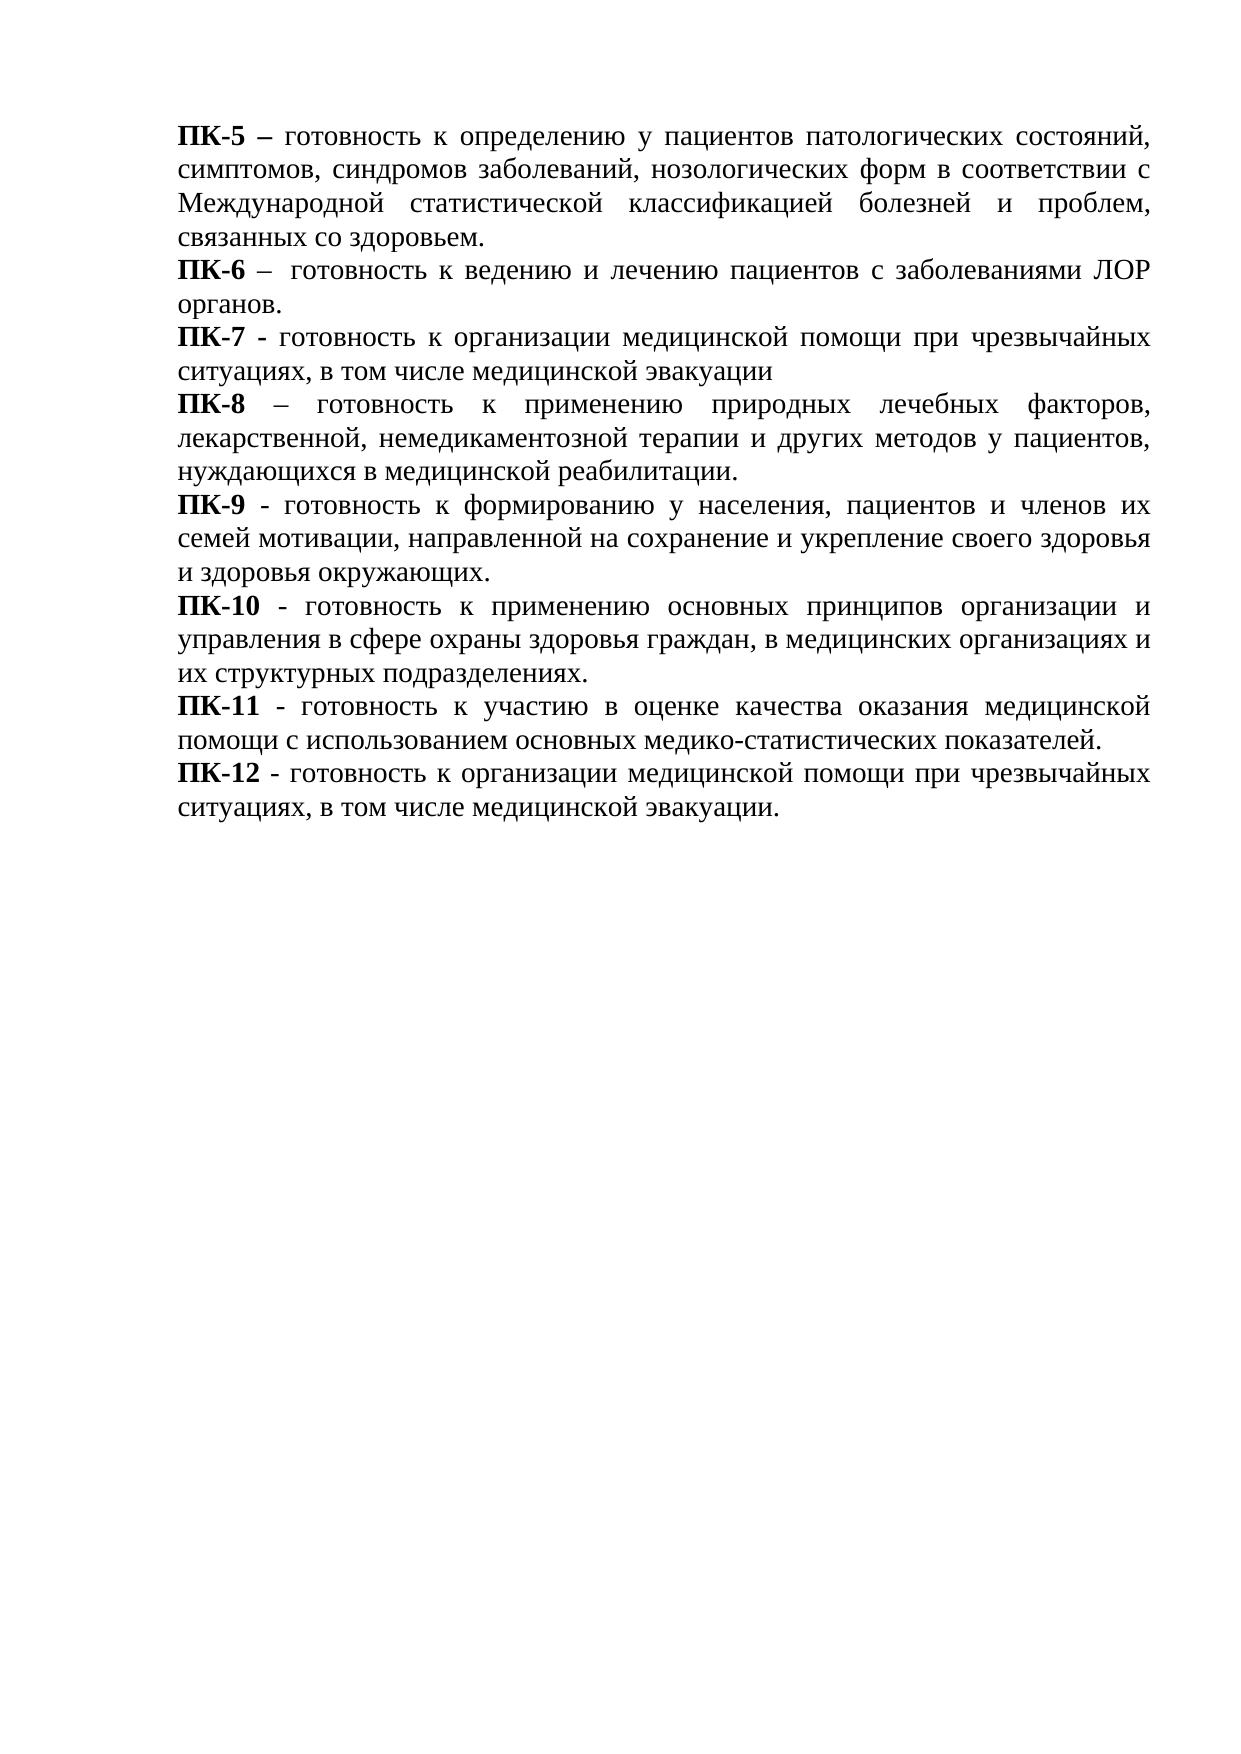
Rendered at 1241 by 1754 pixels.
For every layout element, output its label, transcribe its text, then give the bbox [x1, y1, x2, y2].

text ПК-10 - готовность к применению основных принципов организации и управления в сфере охраны здоровья граждан, в медицинских организациях и их структурных подразделениях. [177, 588, 1152, 688]
text ПК-6 – готовность к ведению и лечению пациентов с заболеваниями ЛОР органов. [177, 252, 1152, 319]
text ПК-7 - готовность к организации медицинской помощи при чрезвычайных ситуациях, в том числе медицинской эвакуации [177, 319, 1152, 386]
text ПК-12 - готовность к организации медицинской помощи при чрезвычайных ситуациях, в том числе медицинской эвакуации. [177, 755, 1152, 822]
text ПК-11 - готовность к участию в оценке качества оказания медицинской помощи с использованием основных медико-статистических показателей. [177, 688, 1152, 755]
text ПК-8 – готовность к применению природных лечебных факторов, лекарственной, немедикаментозной терапии и других методов у пациентов, нуждающихся в медицинской реабилитации. [177, 386, 1152, 487]
text ПК-9 - готовность к формированию у населения, пациентов и членов их семей мотивации, направленной на сохранение и укрепление своего здоровья и здоровья окружающих. [177, 487, 1152, 588]
text ПК-5 – готовность к определению у пациентов патологических состояний, симптомов, синдромов заболеваний, нозологических форм в соответствии с Международной статистической классификацией болезней и проблем, связанных со здоровьем. [177, 118, 1152, 252]
